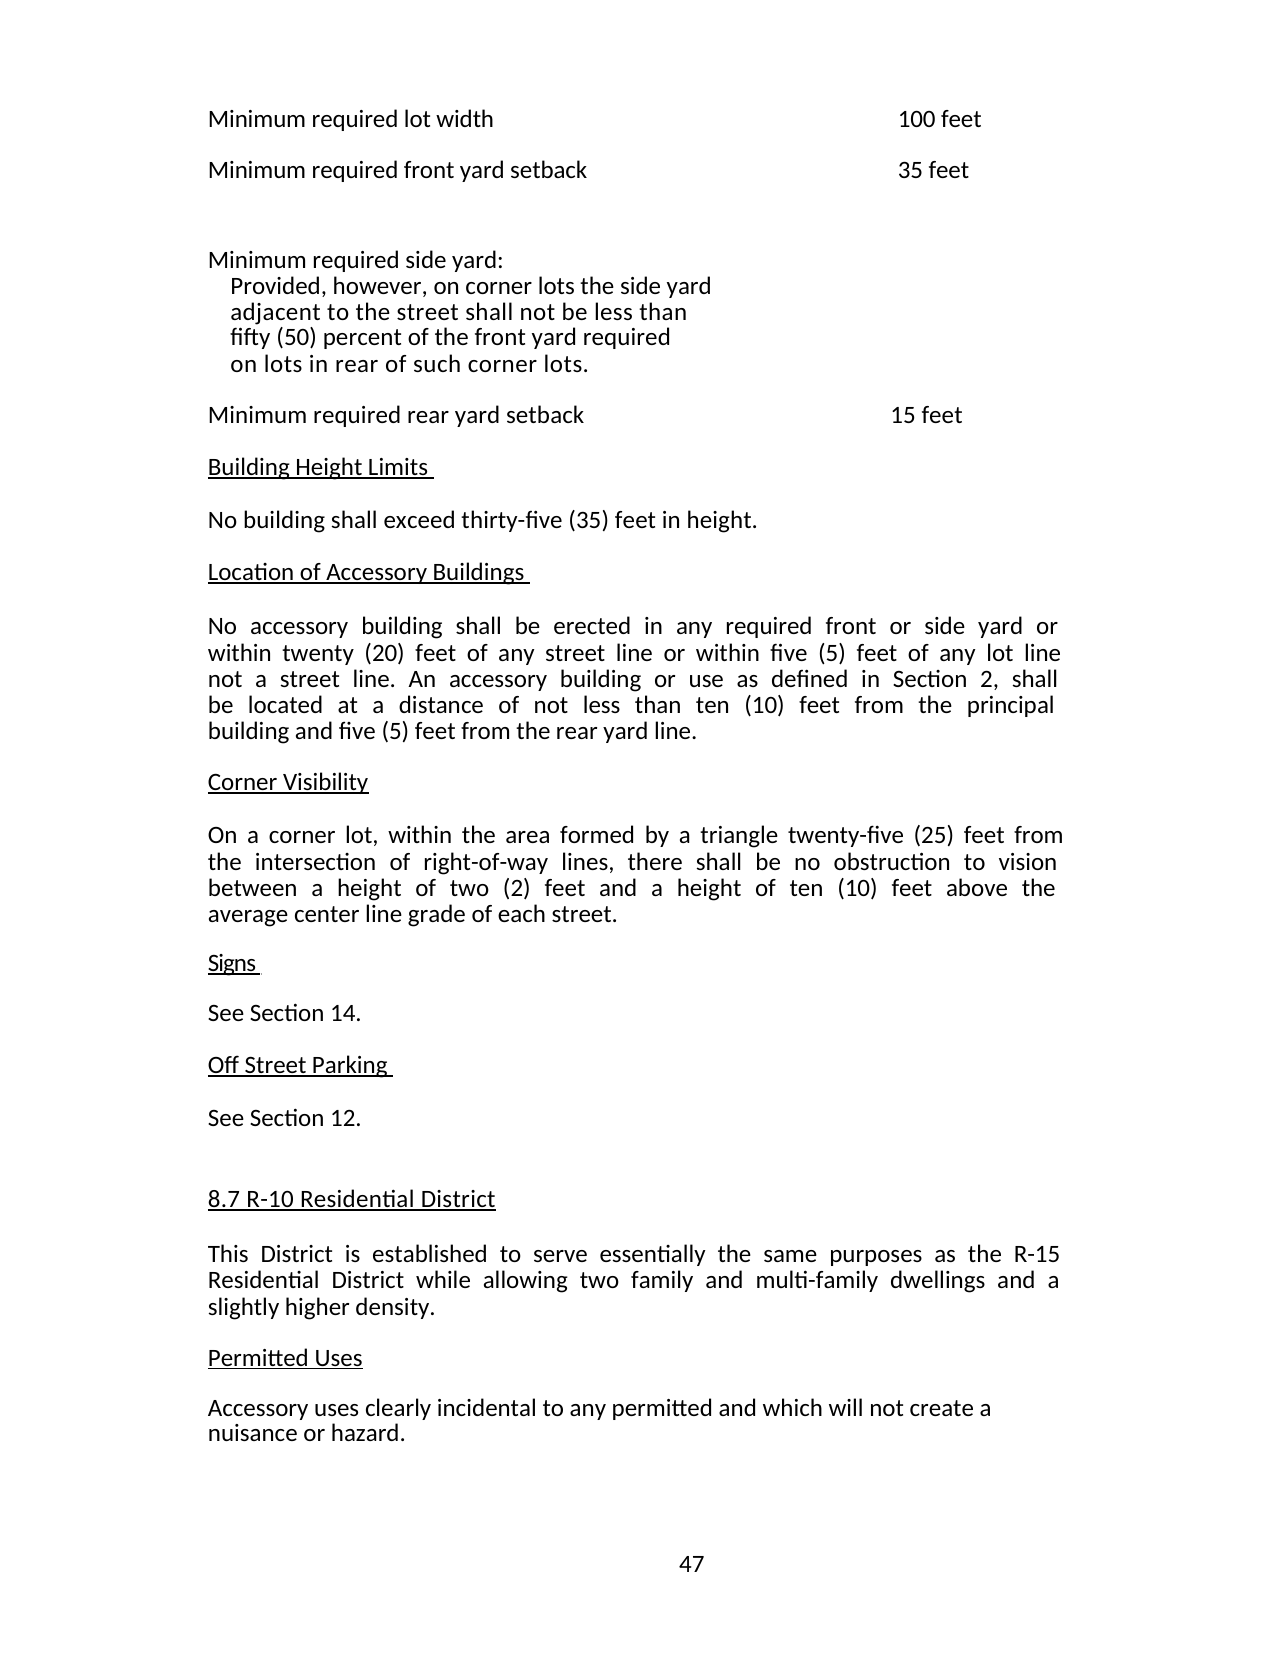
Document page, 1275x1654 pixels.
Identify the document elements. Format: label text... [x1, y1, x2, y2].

text No building shall exceed thirty-five (35) feet in height. [208, 503, 1085, 535]
text No accessory building shall be erected in any required front or side yard or within twenty (20) feet of any street line or within five (5) feet of any lot line not a street line. An accessory building or use as defined in Section 2, shall be located at a distance of not less than ten (10) feet from the principal building and five (5) feet from the rear yard line. [208, 614, 1085, 745]
text Corner Visibility [208, 766, 1085, 797]
text Signs [208, 948, 1085, 977]
text fifty (50) percent of the front yard required [230, 325, 1085, 351]
text on lots in rear of such corner lots. [230, 351, 1085, 378]
text Minimum required front yard setback 35 feet [208, 152, 1085, 185]
text Location of Accessory Buildings [208, 555, 1085, 587]
text Minimum required side yard: [208, 244, 1085, 274]
text Permitted Uses [208, 1343, 1085, 1372]
text adjacent to the street shall not be less than [230, 300, 1085, 325]
text Minimum required lot width 100 feet [208, 101, 1085, 134]
text 8.7 R-10 Residential District [208, 1184, 1085, 1213]
text Provided, however, on corner lots the side yard [230, 274, 1085, 300]
text Accessory uses clearly incidental to any permitted and which will not create a nuisance or hazard. [208, 1396, 1085, 1446]
text This District is established to serve essentially the same purposes as the R-15 Residential District while allowing two family and multi-family dwellings and a slightly higher density. [208, 1241, 1085, 1321]
text Building Height Limits [208, 451, 1085, 482]
text Minimum required rear yard setback 15 feet [208, 400, 1085, 430]
text See Section 14. Off Street Parking See Section 12. [208, 979, 1085, 1137]
text On a corner lot, within the area formed by a triangle twenty-five (25) feet from the intersection of right-of-way lines, there shall be no obstruction to vision between a height of two (2) feet and a height of ten (10) feet above the average center line grade of each street. [208, 823, 1085, 927]
